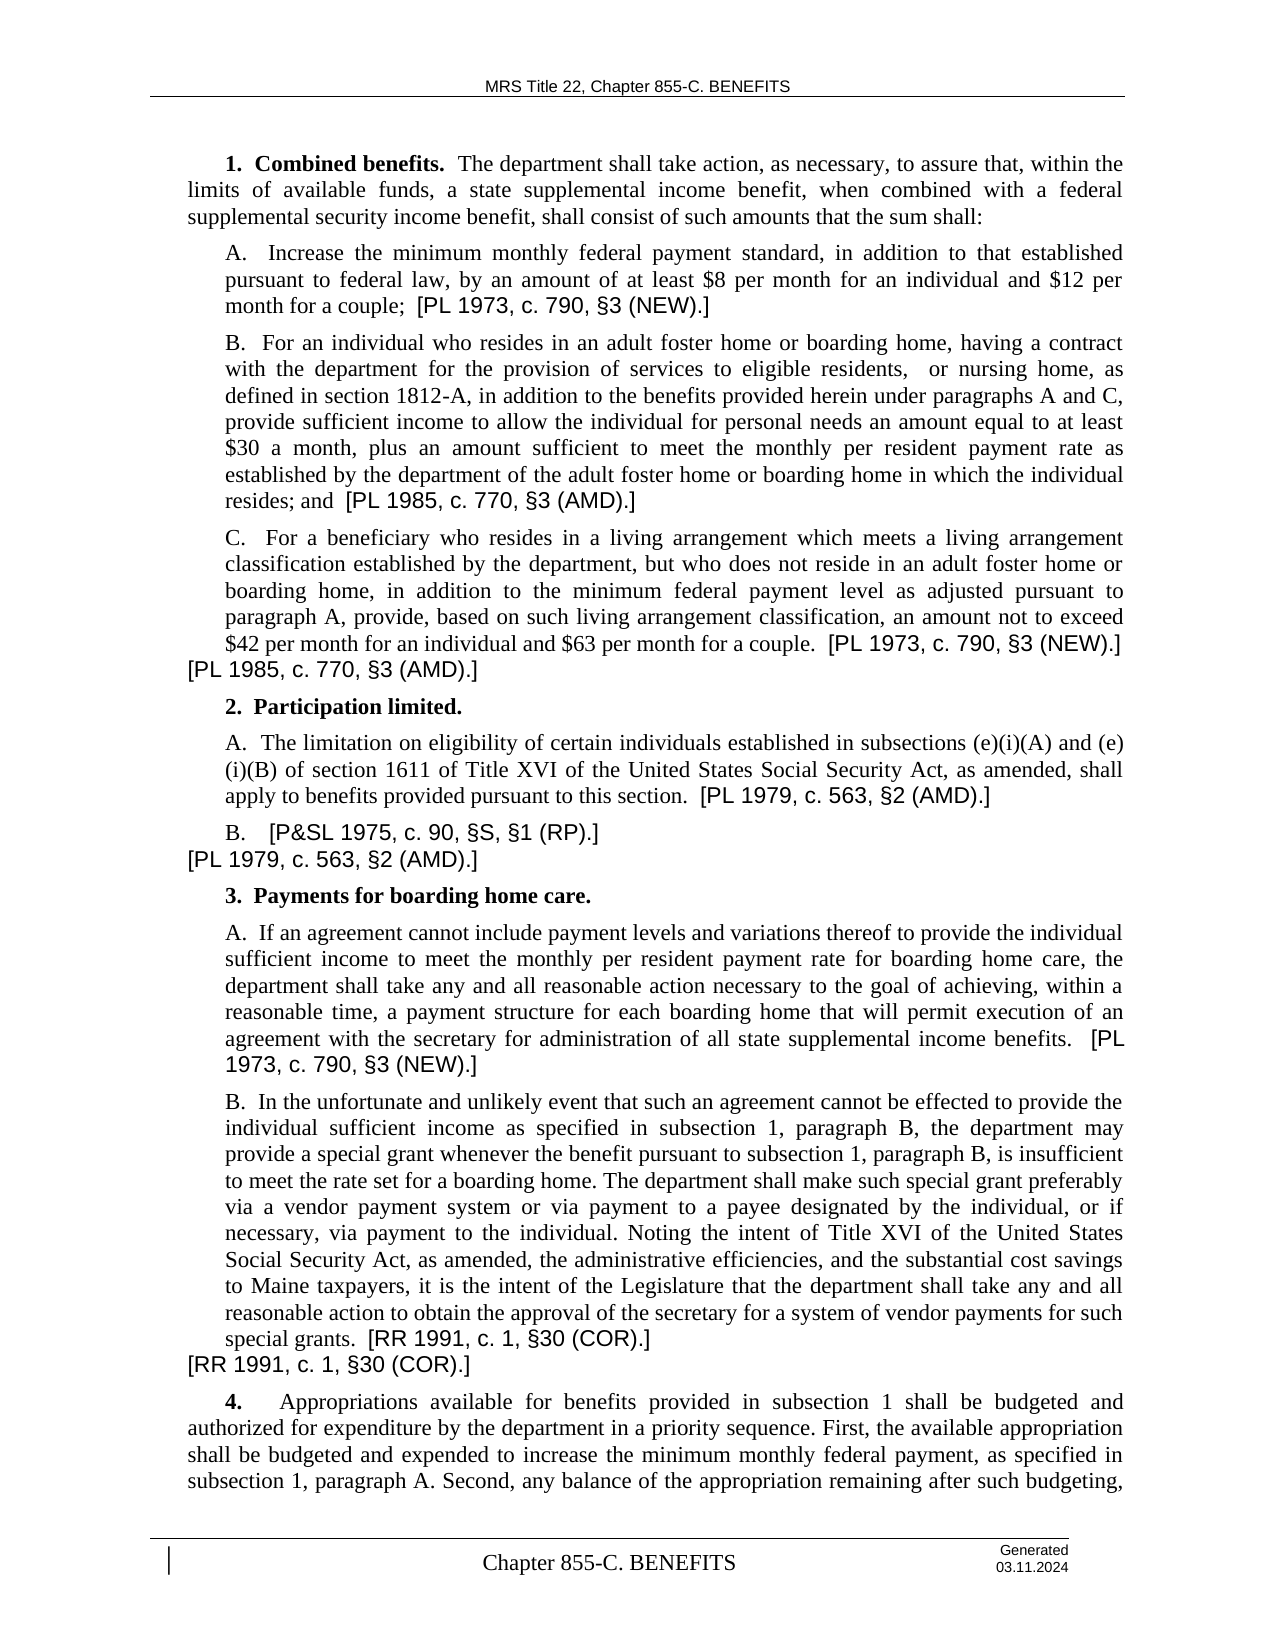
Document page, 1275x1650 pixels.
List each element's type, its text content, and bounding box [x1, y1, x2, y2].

text [PL 1979, c. 563, §2 (AMD).] [187, 846, 1125, 872]
text [PL 1985, c. 770, §3 (AMD).] [187, 656, 1125, 682]
text 3. Payments for boarding home care. [187, 882, 1125, 909]
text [187, 1388, 1125, 1493]
text [RR 1991, c. 1, §30 (COR).] [187, 1351, 1125, 1378]
text C. For a beneficiary who resides in a living arrangement which meets a living arrangement classification established by the department, but who does not reside in an adult foster home or boarding home, in addition to the minimum federal payment level as adjusted pursuant to paragraph A, provide, based on such living arrangement classification, an amount not to exceed $42 per month for an individual and $63 per month for a couple. [PL 1973, c. 790, §3 (NEW).] [225, 524, 1125, 656]
text A. The limitation on eligibility of certain individuals established in subsections (e)(i)(A) and (e)(i)(B) of section 1611 of Title XVI of the United States Social Security Act, as amended, shall apply to benefits provided pursuant to this section. [PL 1979, c. 563, §2 (AMD).] [225, 729, 1125, 809]
text A. If an agreement cannot include payment levels and variations thereof to provide the individual sufficient income to meet the monthly per resident payment rate for boarding home care, the department shall take any and all reasonable action necessary to the goal of achieving, within a reasonable time, a payment structure for each boarding home that will permit execution of an agreement with the secretary for administration of all state supplemental income benefits. [PL 1973, c. 790, §3 (NEW).] [225, 919, 1125, 1077]
text B. In the unfortunate and unlikely event that such an agreement cannot be effected to provide the individual sufficient income as specified in subsection 1, paragraph B, the department may provide a special grant whenever the benefit pursuant to subsection 1, paragraph B, is insufficient to meet the rate set for a boarding home. The department shall make such special grant preferably via a vendor payment system or via payment to a payee designated by the individual, or if necessary, via payment to the individual. Noting the intent of Title XVI of the United States Social Security Act, as amended, the administrative efficiencies, and the substantial cost savings to Maine taxpayers, it is the intent of the Legislature that the department shall take any and all reasonable action to obtain the approval of the secretary for a system of vendor payments for such special grants. [RR 1991, c. 1, §30 (COR).] [225, 1088, 1125, 1351]
text A. Increase the minimum monthly federal payment standard, in addition to that established pursuant to federal law, by an amount of at least $8 per month for an individual and $12 per month for a couple; [PL 1973, c. 790, §3 (NEW).] [225, 239, 1125, 319]
text 2. Participation limited. [187, 693, 1125, 719]
text B. For an individual who resides in an adult foster home or boarding home, having a contract with the department for the provision of services to eligible residents, or nursing home, as defined in section 1812‑A, in addition to the benefits provided herein under paragraphs A and C, provide sufficient income to allow the individual for personal needs an amount equal to at least $30 a month, plus an amount sufficient to meet the monthly per resident payment rate as established by the department of the adult foster home or boarding home in which the individual resides; and [PL 1985, c. 770, §3 (AMD).] [225, 329, 1125, 514]
text B. [P&SL 1975, c. 90, §S, §1 (RP).] [225, 819, 1125, 846]
text 1. Combined benefits. The department shall take action, as necessary, to assure that, within the limits of available funds, a state supplemental income benefit, when combined with a federal supplemental security income benefit, shall consist of such amounts that the sum shall: [187, 150, 1125, 229]
